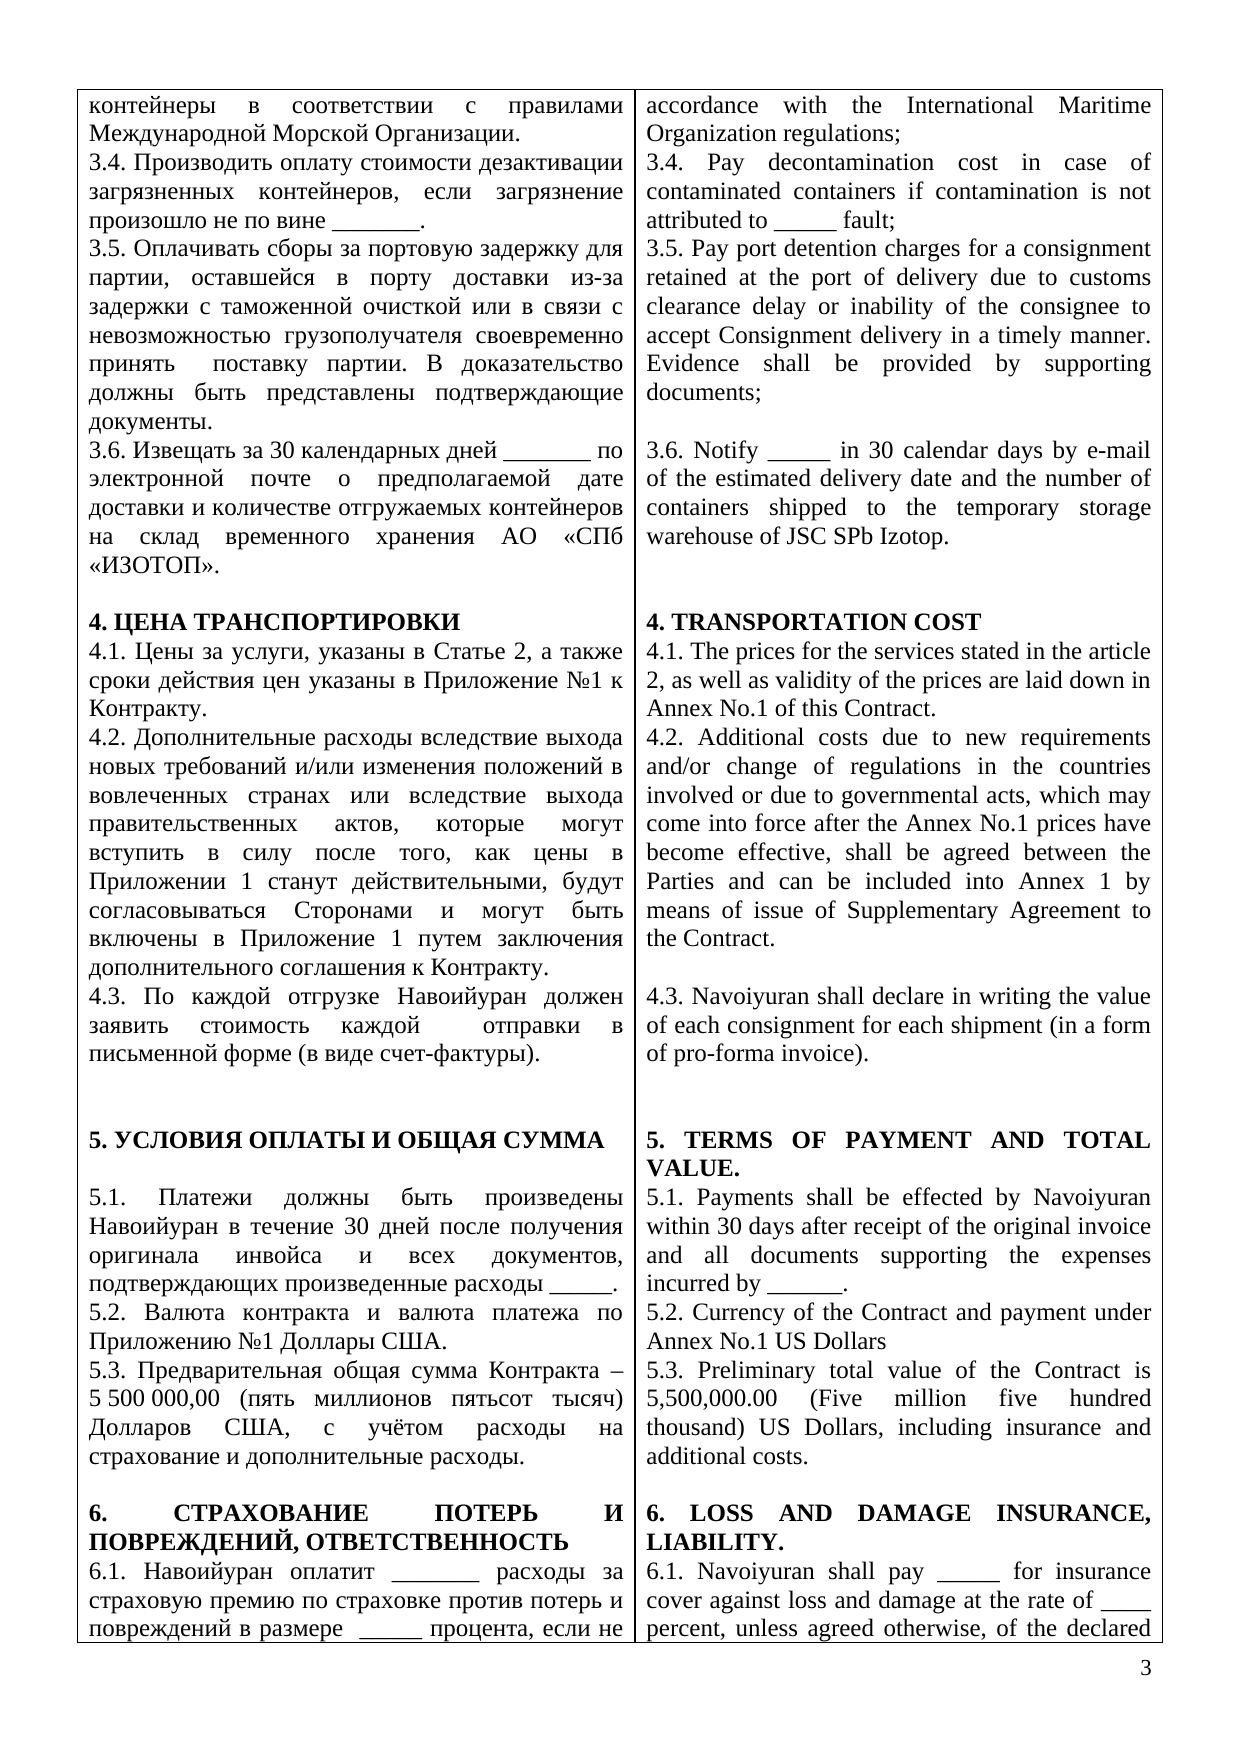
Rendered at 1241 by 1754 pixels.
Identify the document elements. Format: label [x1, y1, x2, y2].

table_header [636, 90, 1162, 1642]
table_header [78, 90, 634, 1642]
